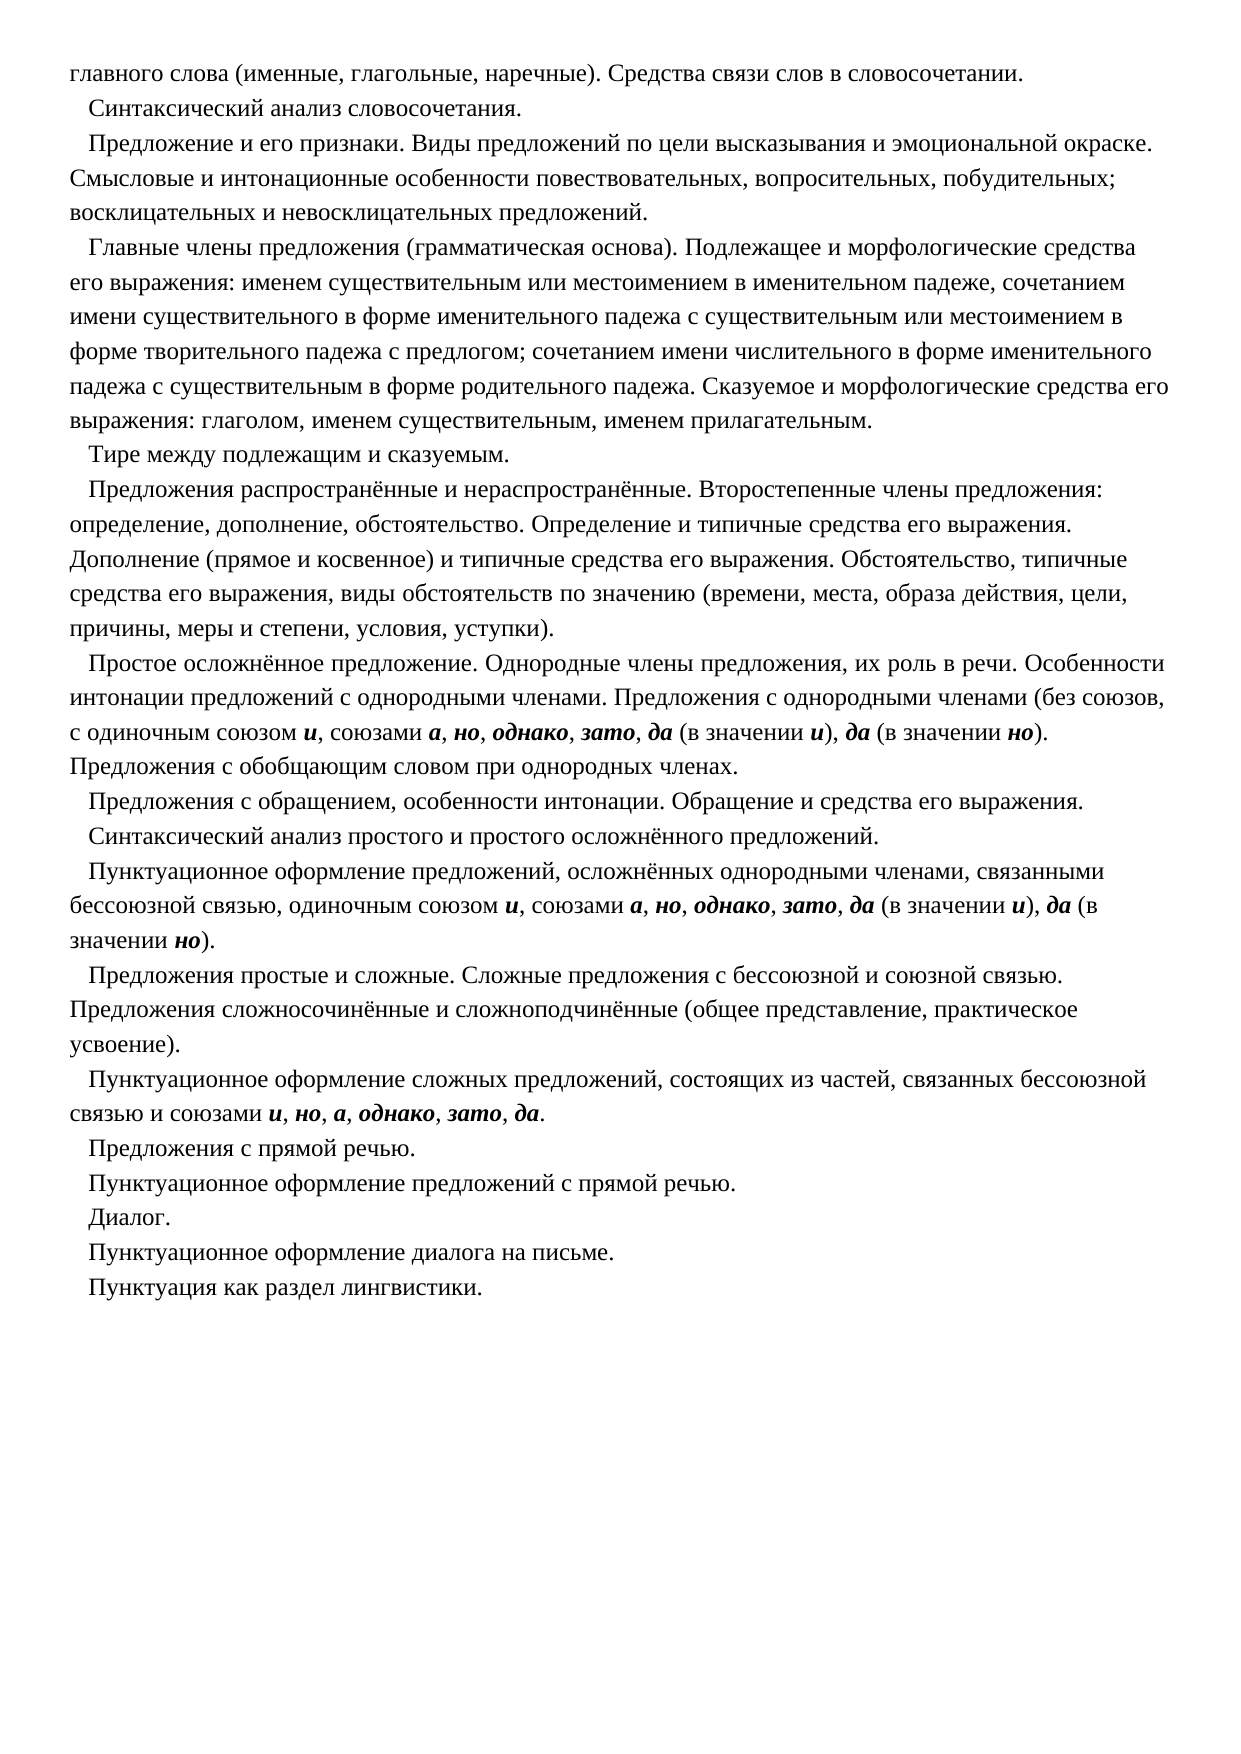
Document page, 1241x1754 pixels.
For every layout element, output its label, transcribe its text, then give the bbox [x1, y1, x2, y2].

text Тире между подлежащим и сказуемым. [88, 440, 1184, 468]
text Простое осложнённое предложение. Однородные члены предложения, их роль в речи. Особенности интонации предложений с однородными членами. Предложения с однородными членами (без союзов, с одиночным союзом и, союзами а, но, однако, зато, да (в значении и), да (в значении но). [69, 648, 1166, 746]
text Предложения с обобщающим словом при однородных членах. [69, 752, 1184, 780]
text Предложения с прямой речью. [88, 1133, 1184, 1162]
text Предложения простые и сложные. Сложные предложения с бессоюзной и союзной связью. Предложения сложносочинённые и сложноподчинённые (общее представление, практическое усвоение). [69, 960, 1081, 1058]
text главного слова (именные, глагольные, наречные). Средства связи слов в словосочетании. Синтаксический анализ словосочетания. [69, 58, 1027, 122]
text Пунктуационное оформление диалога на письме. Пунктуация как раздел лингвистики. [88, 1237, 617, 1300]
text Пунктуационное оформление предложений с прямой речью. Диалог. [88, 1168, 739, 1231]
text Главные члены предложения (грамматическая основа). Подлежащее и морфологические средства его выражения: именем существительным или местоимением в именительном падеже, сочетанием имени существительного в форме именительного падежа с существительным или местоимением в форме творительного падежа с предлогом; сочетанием имени числительного в форме именительного падежа с существительным в форме родительного падежа. Сказуемое и морфологические средства его выражения: глаголом, именем существительным, именем прилагательным. [69, 232, 1170, 434]
text Пунктуационное оформление предложений, осложнённых однородными членами, связанными бессоюзной связью, одиночным союзом и, союзами а, но, однако, зато, да (в значении и), да (в значении но). [69, 856, 1108, 954]
text Предложения распространённые и нераспространённые. Второстепенные члены предложения: определение, дополнение, обстоятельство. Определение и типичные средства его выражения. [69, 474, 1106, 538]
text Предложения с обращением, особенности интонации. Обращение и средства его выражения. Синтаксический анализ простого и простого осложнённого предложений. [88, 786, 1084, 850]
text Пунктуационное оформление сложных предложений, состоящих из частей, связанных бессоюзной связью и союзами и, но, а, однако, зато, да. [69, 1064, 1150, 1127]
text Предложение и его признаки. Виды предложений по цели высказывания и эмоциональной окраске. Смысловые и интонационные особенности повествовательных, вопросительных, побудительных; восклицательных и невосклицательных предложений. [69, 128, 1156, 226]
text Дополнение (прямое и косвенное) и типичные средства его выражения. Обстоятельство, типичные средства его выражения, виды обстоятельств по значению (времени, места, образа действия, цели, причины, меры и степени, условия, уступки). [69, 544, 1128, 642]
